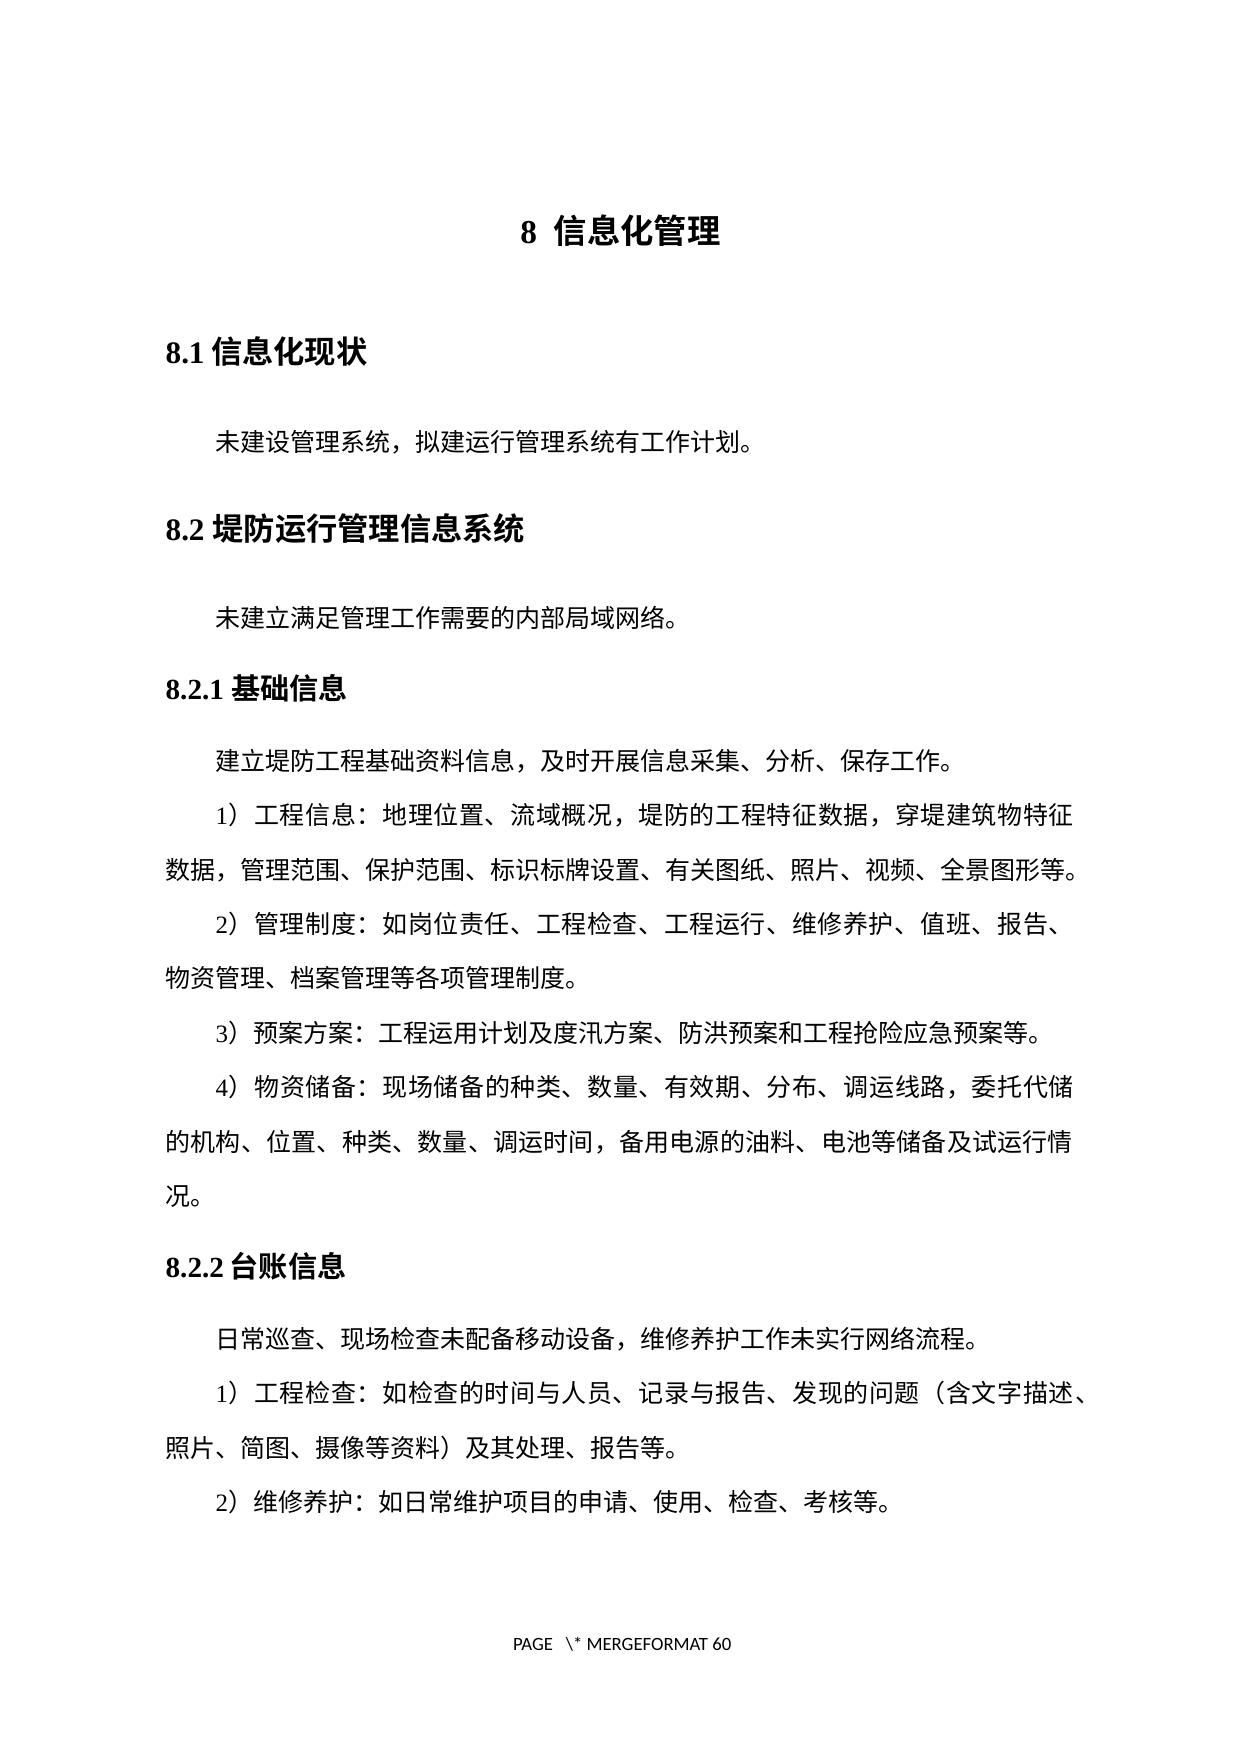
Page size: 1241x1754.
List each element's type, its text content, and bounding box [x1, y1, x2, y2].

text 日常巡查、现场检查未配备移动设备，维修养护工作未实行网络流程。 [165, 1319, 1075, 1356]
subtitle 8.1信息化现状 [165, 327, 1075, 373]
subtitle 8 信息化管理 [165, 205, 1075, 253]
subtitle 8.2 堤防运行管理信息系统 [165, 504, 1075, 549]
text 2）维修养护：如日常维护项目的申请、使用、检查、考核等。 [165, 1482, 1075, 1519]
text 2）管理制度：如岗位责任、工程检查、工程运行、维修养护、值班、报告、物资管理、档案管理等各项管理制度。 [165, 904, 1075, 995]
text 4）物资储备：现场储备的种类、数量、有效期、分布、调运线路，委托代储的机构、位置、种类、数量、调运时间，备用电源的油料、电池等储备及试运行情况。 [165, 1068, 1075, 1213]
text 3）预案方案：工程运用计划及度汛方案、防洪预案和工程抢险应急预案等。 [165, 1013, 1075, 1049]
text 未建设管理系统，拟建运行管理系统有工作计划。 [165, 422, 1075, 458]
subtitle 8.2.1 基础信息 [165, 666, 1075, 708]
subtitle 8.2.2台账信息 [165, 1243, 1075, 1286]
text 1）工程检查：如检查的时间与人员、记录与报告、发现的问题（含文字描述、照片、简图、摄像等资料）及其处理、报告等。 [165, 1374, 1075, 1464]
text 建立堤防工程基础资料信息，及时开展信息采集、分析、保存工作。 [165, 741, 1075, 778]
text 1）工程信息：地理位置、流域概况，堤防的工程特征数据，穿堤建筑物特征数据，管理范围、保护范围、标识标牌设置、有关图纸、照片、视频、全景图形等。 [165, 796, 1075, 886]
text 未建立满足管理工作需要的内部局域网络。 [165, 599, 1075, 635]
